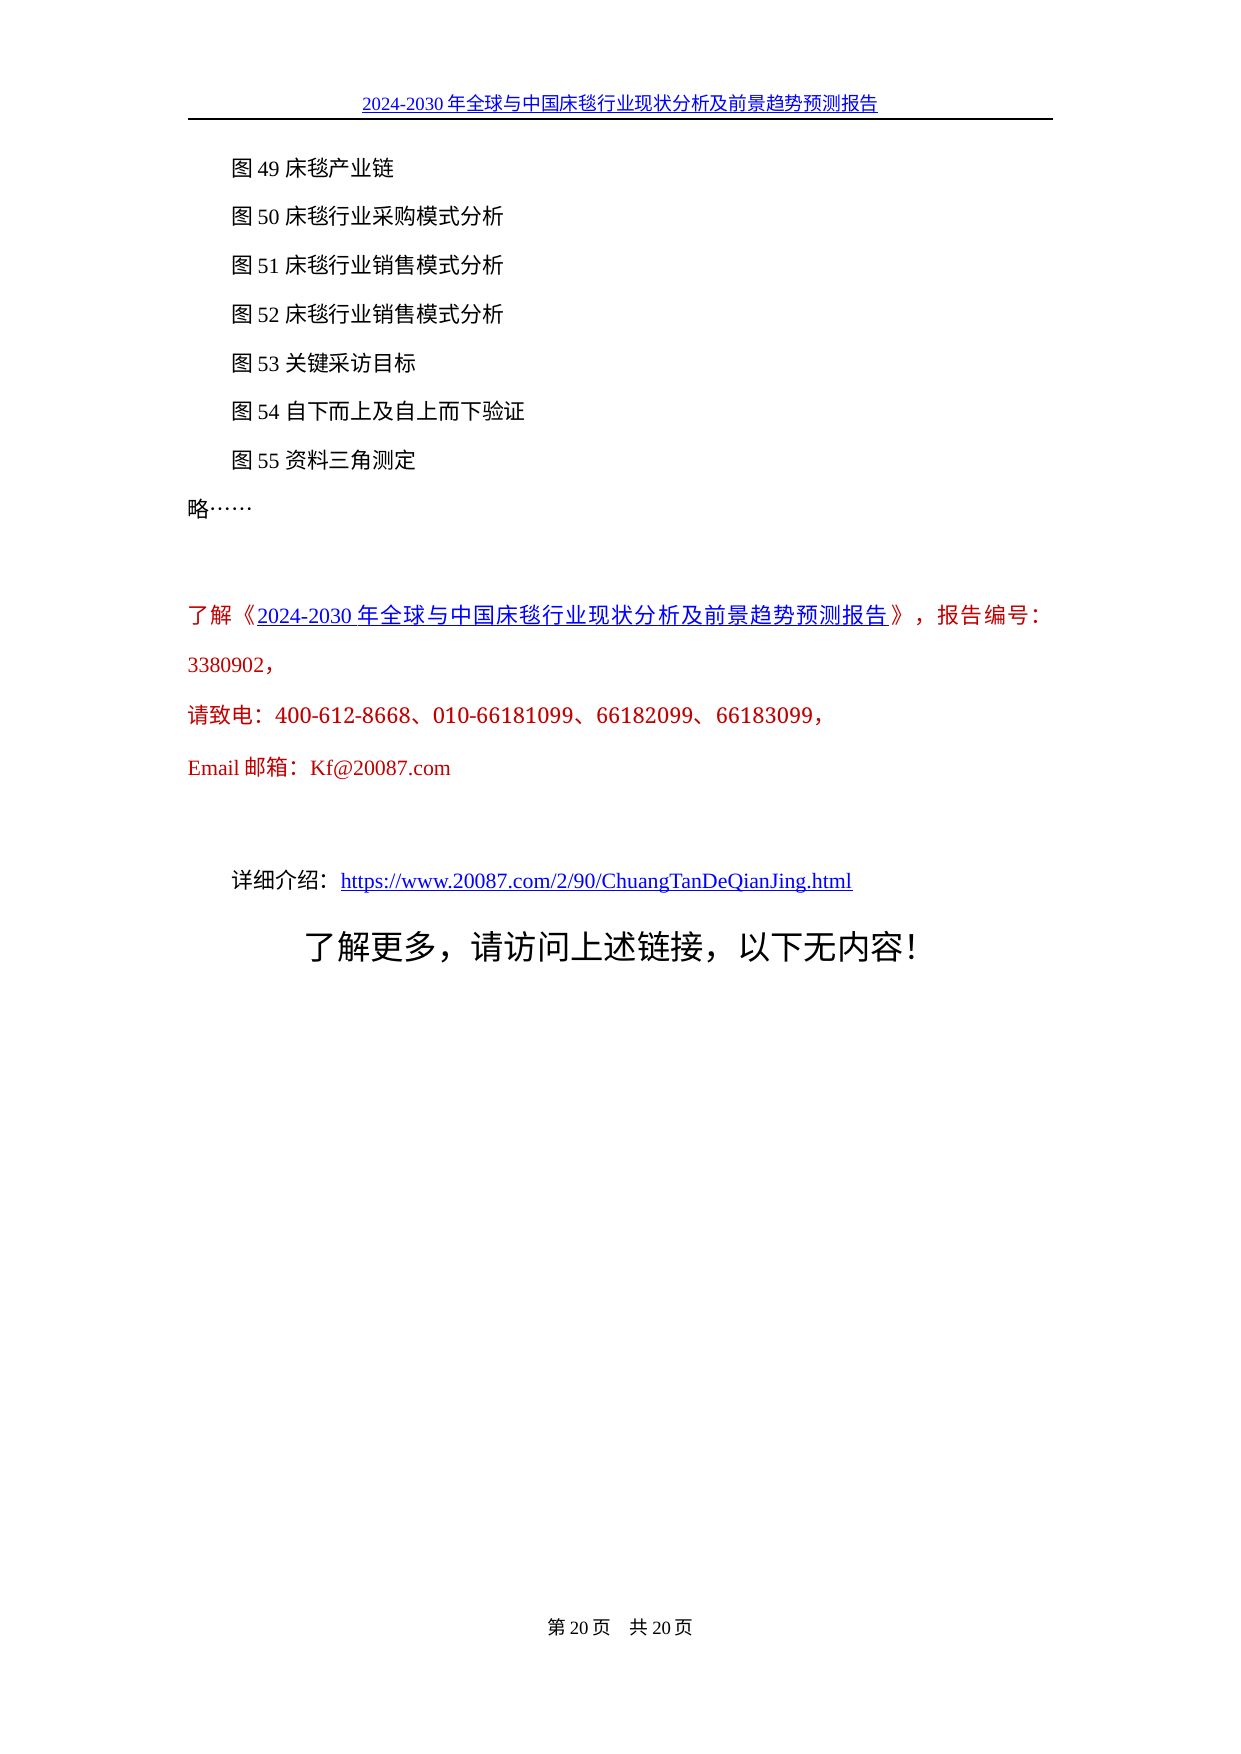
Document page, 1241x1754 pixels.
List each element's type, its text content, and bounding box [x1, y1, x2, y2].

text Email邮箱：Kf@20087.com [187, 750, 1053, 782]
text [187, 150, 1053, 524]
text 请致电：400-612-8668、010-66181099、66182099、66183099， [187, 698, 1053, 731]
text 详细介绍：https://www.20087.com/2/90/ChuangTanDeQianJing.html [187, 863, 1053, 895]
title 了解更多，请访问上述链接，以下无内容！ [187, 913, 1053, 978]
text 了解《2024-2030年全球与中国床毯行业现状分析及前景趋势预测报告》，报告编号：3380902， [187, 598, 1053, 679]
